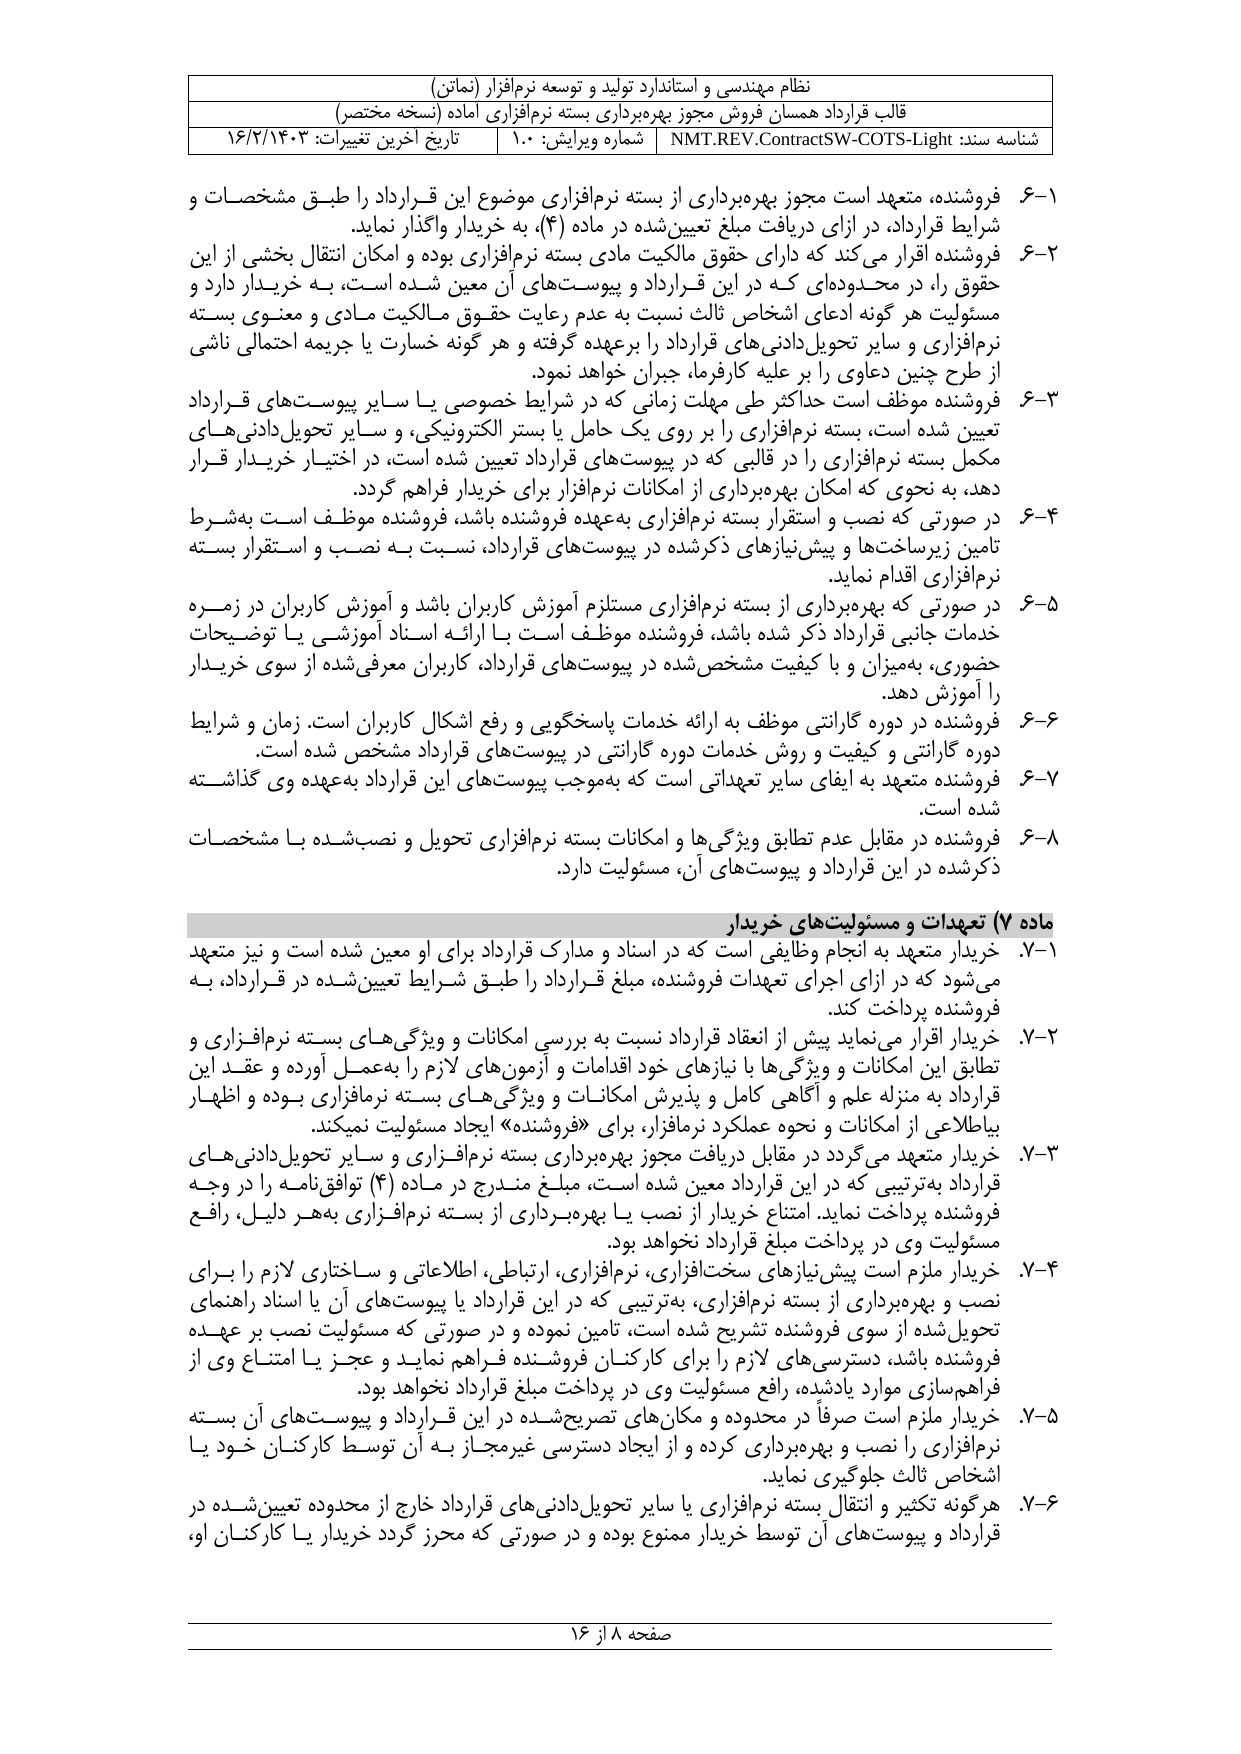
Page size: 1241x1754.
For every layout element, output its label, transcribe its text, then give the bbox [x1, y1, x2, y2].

text 6-2. فروشنده اقرار می‌کند که دارای حقوق مالکیت مادی بسته نرم‌افزاری بوده و امکان انتقال بخشی از این حقوق را، در محدوده‌ای که در این قرارداد و پیوست‌های آن معین شده است، به خریدار دارد و مسئولیت هر گونه ادعای اشخاص ثالث نسبت به عدم رعایت حقوق مالکیت مادی و معنوی بسته نرم‌افزاری و سایر تحویل‌دادنی‌های قرارداد را برعهده گرفته و هر گونه خسارت یا جریمه احتمالی ناشی از طرح چنین دعاوی را بر علیه کارفرما، جبران خواهد نمود. [187, 242, 1059, 388]
text 6-3. فروشنده موظف است حداکثر طی مهلت زمانی که در شرایط خصوصی یا سایر پیوست‌های قرارداد تعیین شده است، بسته نرم‌افزاری را بر روی یک حامل یا بستر الکترونیکی، و سایر تحویل‌دادنی‌های مکمل بسته‌ نرم‌افزاری را در قالبی که در پیوست‌های قرارداد تعیین شده است، در اختیار خریدار قرار دهد، به‌ نحوی که امکان بهره‌برداری از امکانات نرم‌افزار برای خریدار فراهم گردد. [187, 388, 1059, 505]
text ماده 7) تعهدات و مسئولیت‌های خریدار [187, 913, 1053, 938]
text 7-5. خریدار ملزم است صرفاً در محدوده و مکان‌های تصریح‌شده در این قرارداد و پیوست‌های آن بسته نرم‌افزاری را نصب و بهره‌برداری کرده و از ایجاد دسترسی غیرمجاز به آن توسط کارکنان خود یا اشخاص ثالث جلوگیری نماید. [187, 1404, 1059, 1492]
text 7-4. خریدار ملزم است پیش‌نیازهای سخت‌افزاری، نرم‌افزاری، ارتباطی، اطلاعاتی و ساختاری لازم را برای نصب و بهره‌برداری از بسته نرم‌افزاری، به‌ترتیبی که در این قرارداد یا پیوست‌های آن یا اسناد راهنمای تحویل‌شده از سوی فروشنده تشریح شده است،‌ تامین نموده و در صورتی که مسئولیت نصب بر عهده فروشنده باشد،‌ دسترسی‌های لازم را برای کارکنان فروشنده فراهم نماید و عجز یا امتناع وی از فراهم‌سازی موارد یادشده، رافع مسئولیت وی در پرداخت مبلغ قرارداد نخواهد بود. [187, 1258, 1059, 1404]
text 6-8. فروشنده در مقابل عدم تطابق ویژگی‌ها و امکانات بسته نرم‌افزاری تحویل و نصب‌شده با مشخصات ذکرشده در این قرارداد و پیوست‌های آن، مسئولیت دارد. [187, 826, 1059, 884]
text ۷-۲. خریدار اقرار می‌نماید پیش از انعقاد قرارداد نسبت به بررسی امکانات و ویژگی‌های بسته نرم‌افزاری و تطابق این امکانات و ویژگی‌ها با نیازهای خود اقدامات و آزمون‌های لازم را به‌عمل آورده و عقد این قرارداد به منزله علم و آگاهی کامل و پذیرش امکانات و ویژگی‌های بسته‌ نرم‏افزاری بوده و اظهار بی‏اطلاعی از امکانات و نحوه عملکرد نرم‏افزار، برای «فروشنده» ایجاد مسئولیت نمی‏کند. [187, 1025, 1059, 1142]
text 6-5. در صورتی که بهره‌برداری از بسته نرم‌افزاری مستلزم آموزش کاربران باشد و آموزش کاربران در زمره خدمات جانبی قرارداد ذکر شده باشد، فروشنده موظف است با ارائه اسناد آموزشی یا توضیحات حضوری، به‌میزان و با کیفیت مشخص‌شده در پیوست‌های قرارداد، کاربران معرفی‌شده از سوی خریدار را آموزش دهد. [187, 592, 1059, 709]
text 7-3. خریدار متعهد می‌گردد در مقابل دریافت مجوز بهره‌برداری بسته نرم‌افزاری و سایر تحویل‌دادنی‌های قرارداد به‌ترتیبی که در این قرارداد معین شده است،‌ مبلغ مندرج در ماده (۴) توافق‌نامه را در وجه فروشنده پرداخت نماید. امتناع خریدار از نصب یا بهره‌برداری از بسته نرم‌افزاری به‌هر دلیل، رافع مسئولیت وی در پرداخت مبلغ قرارداد نخواهد بود. [187, 1142, 1059, 1258]
text ۷-۱. خریدار متعهد به انجام وظايفي است كه در اسناد و مدارك قرارداد براي او معين شده است و نيز متعهد مي‌شود كه در ازاي اجرای تعهدات فروشنده، مبلغ قرارداد را طبق شرایط تعیین‌شده در قرارداد، به فروشنده پرداخت كند. [187, 938, 1059, 1025]
text 6-6. فروشنده در دوره گارانتی موظف به ارائه خدمات پاسخگویی و رفع‌ اشکال کاربران است. زمان و شرایط دوره گارانتی و کیفیت و روش خدمات دوره گارانتی در پیوست‌های قرارداد مشخص‌ شده است. [187, 709, 1059, 767]
text 6-7. فروشنده متعهد به ایفای سایر تعهداتی است که به‌موجب پیوست‌های این قرارداد به‌عهده وی گذاشته شده است. [187, 767, 1059, 826]
text ۶-۱. فروشنده، متعهد است مجوز بهره‌برداری از بسته نرم‌افزاری موضوع این قرارداد را طبق مشخصات و شرایط قرارداد، در ازاي دريافت مبلغ تعیین‌شده در ماده (۴)، به خریدار واگذار نماید. [187, 184, 1059, 242]
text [187, 1492, 1059, 1550]
text 6-4. در صورتی که نصب و استقرار بسته نرم‌افزاری به‌عهده فروشنده باشد، فروشنده موظف است به‌شرط تامین زیرساخت‌ها و پیش‌نیازهای ذکرشده در پیوست‌های قرارداد، نسبت به نصب و استقرار بسته نرم‌افزاری اقدام نماید. [187, 505, 1059, 592]
